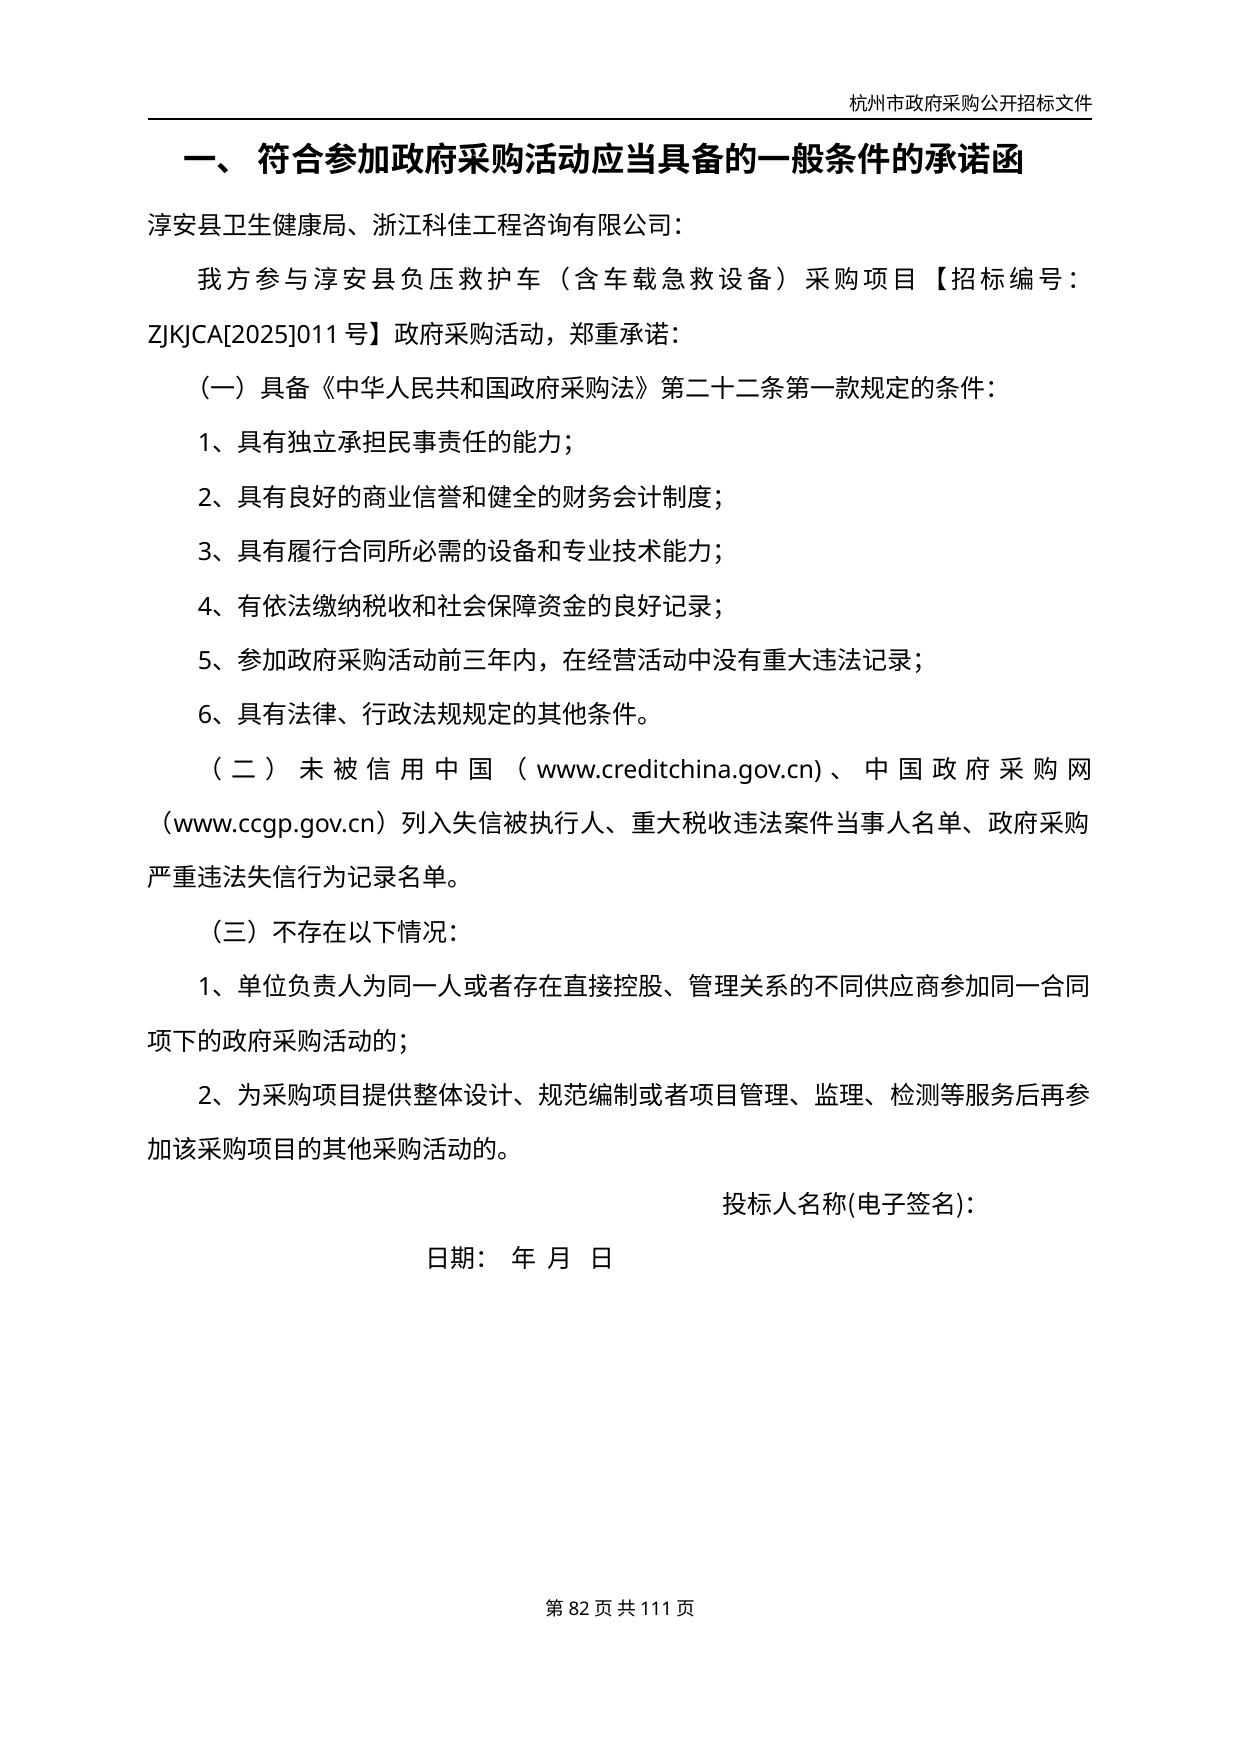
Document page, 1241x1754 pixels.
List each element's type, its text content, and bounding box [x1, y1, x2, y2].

text （二）未被信用中国（www.creditchina.gov.cn)、中国政府采购网（www.ccgp.gov.cn）列入失信被执行人、重大税收违法案件当事人名单、政府采购严重违法失信行为记录名单。 [148, 749, 1092, 894]
text 我方参与淳安县负压救护车（含车载急救设备）采购项目【招标编号：ZJKJCA[2025]011号】政府采购活动，郑重承诺： [148, 260, 1092, 350]
text 一、 符合参加政府采购活动应当具备的一般条件的承诺函 [148, 133, 1042, 181]
text 3、具有履行合同所必需的设备和专业技术能力； [148, 532, 1092, 568]
text （一）具备《中华人民共和国政府采购法》第二十二条第一款规定的条件： [148, 368, 1092, 405]
text 2、具有良好的商业信誉和健全的财务会计制度； [148, 477, 1092, 513]
text 1、单位负责人为同一人或者存在直接控股、管理关系的不同供应商参加同一合同项下的政府采购活动的； [148, 967, 1092, 1057]
text 投标人名称(电子签名)： [148, 1184, 1092, 1220]
text 4、有依法缴纳税收和社会保障资金的良好记录； [148, 586, 1092, 622]
text 5、参加政府采购活动前三年内，在经营活动中没有重大违法记录； [148, 640, 1092, 677]
text （三）不存在以下情况： [148, 912, 1092, 948]
text 1、具有独立承担民事责任的能力； [148, 423, 1092, 459]
text 淳安县卫生健康局、浙江科佳工程咨询有限公司： [148, 205, 1092, 242]
text 日期： 年 月 日 [148, 1238, 1092, 1275]
text 2、为采购项目提供整体设计、规范编制或者项目管理、监理、检测等服务后再参加该采购项目的其他采购活动的。 [148, 1075, 1092, 1166]
text 6、具有法律、行政法规规定的其他条件。 [148, 695, 1092, 731]
